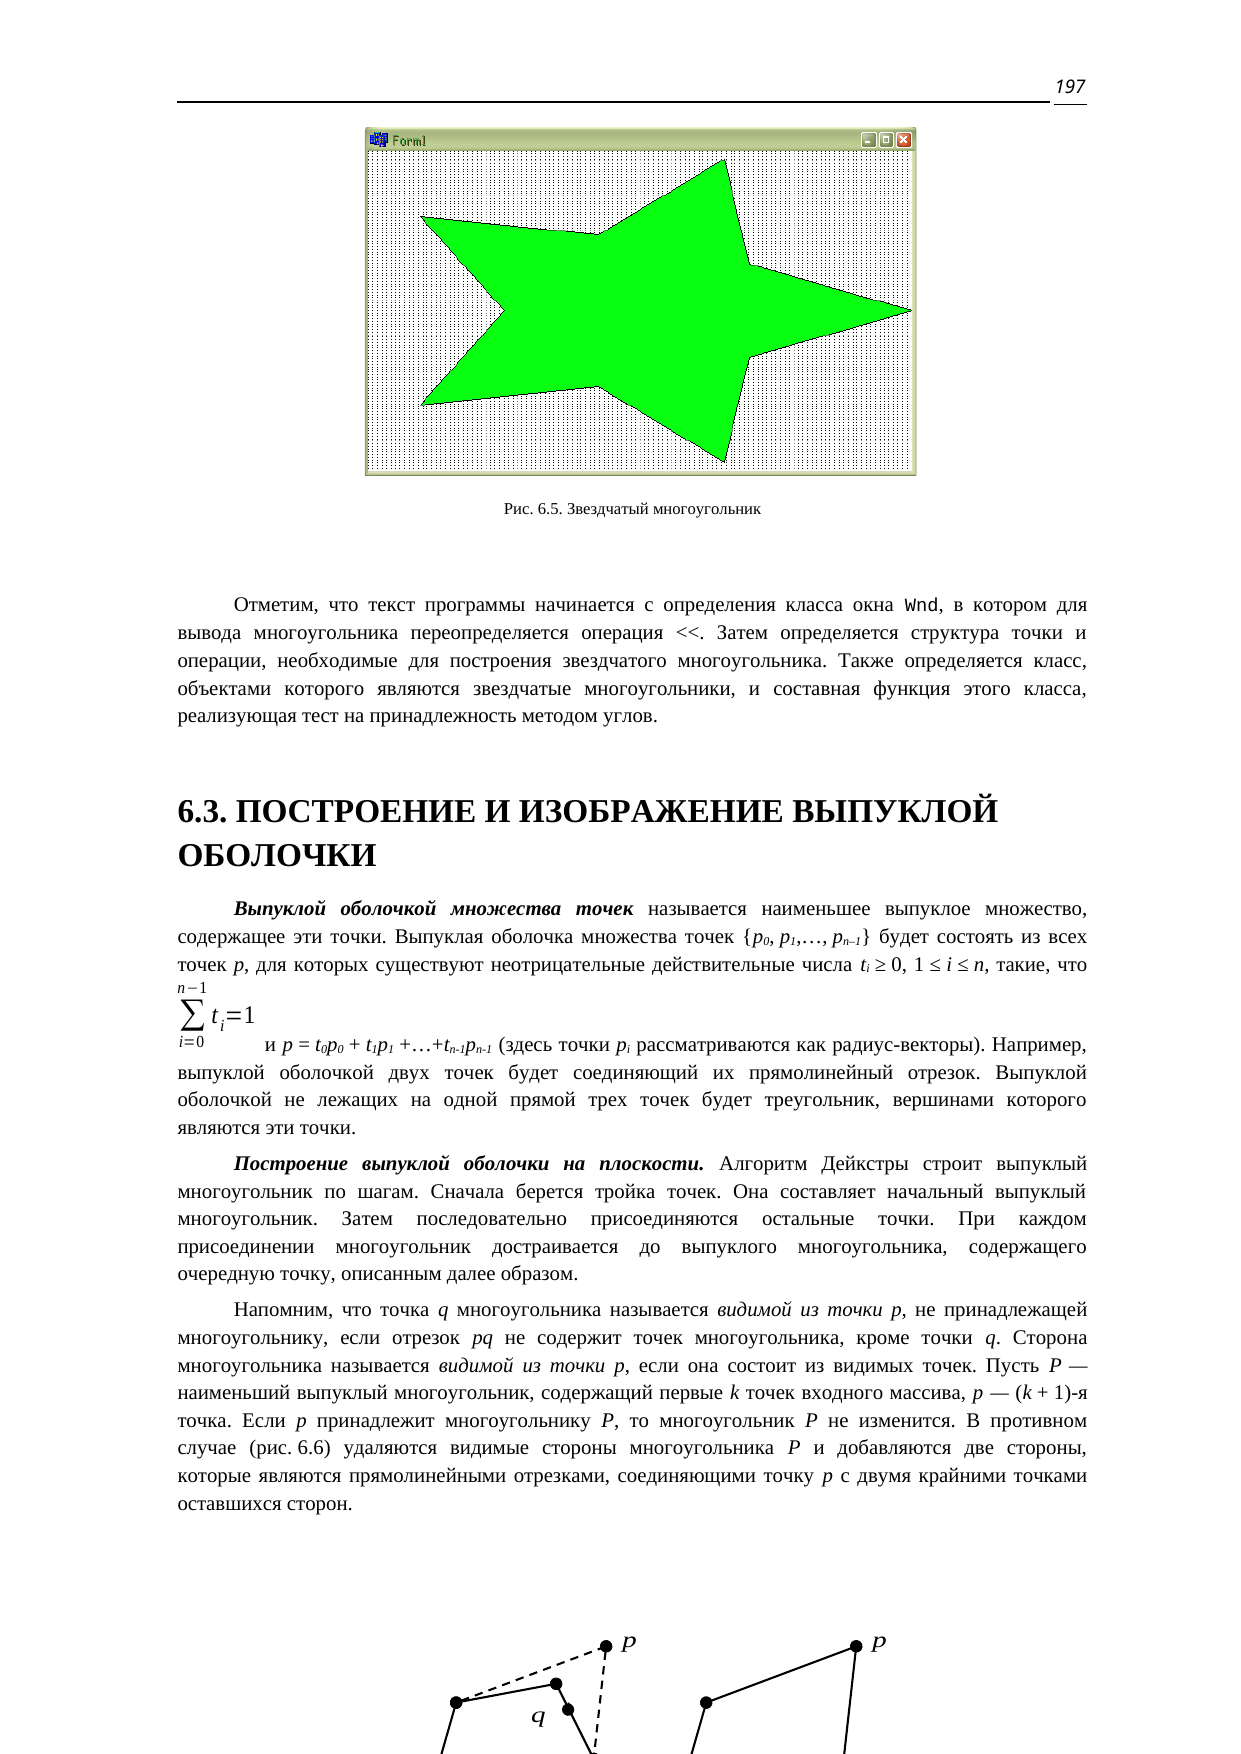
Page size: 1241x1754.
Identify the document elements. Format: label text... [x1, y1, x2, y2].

picture [364, 127, 917, 476]
text Рис. 6.5. Звездчатый многоугольник [177, 499, 1087, 518]
text Напомним, что точка q многоугольника называется видимой из точки p, не принадлежащей многоугольнику, если отрезок pq не содержит точек многоугольника, кроме точки q. Сторона многоугольника называется видимой из точки p, если она состоит из видимых точек. Пусть P — наименьший выпуклый многоугольник, содержащий первые k точек входного массива, p — (k + 1)-я точка. Если p принадлежит многоугольнику P, то многоугольник P не изменится. В противном случае (рис. 6.6) удаляются видимые стороны многоугольника P и добавляются две стороны, которые являются прямолинейными отрезками, соединяющими точку p с двумя крайними точками оставшихся сторон. [177, 1297, 1087, 1514]
text Выпуклой оболочкой множества точек называется наименьшее выпуклое множество, содержащее эти точки. Выпуклая оболочка множества точек {p0, p1,…, pn–1} будет состоять из всех точек p, для которых существуют неотрицательные действительные числа ti ≥ 0, 1 ≤ i ≤ n, такие, что и p = t0p0 + t1p1 +…+tn-1pn-1 (здесь точки pi рассматриваются как радиус-векторы). Например, выпуклой оболочкой двух точек будет соединяющий их прямолинейный отрезок. Выпуклой оболочкой не лежащих на одной прямой трех точек будет треугольник, вершинами которого являются эти точки. [177, 896, 1087, 1139]
text Отметим, что текст программы начинается с определения класса окна Wnd, в котором для вывода многоугольника переопределяется операция <<. Затем определяется структура точки и операции, необходимые для построения звездчатого многоугольника. Также определяется класс, объектами которого являются звездчатые многоугольники, и составная функция этого класса, реализующая тест на принадлежность методом углов. [177, 592, 1087, 727]
text Построение выпуклой оболочки на плоскости. Алгоритм Дейкстры строит выпуклый многоугольник по шагам. Сначала берется тройка точек. Она составляет начальный выпуклый многоугольник. Затем последовательно присоединяются остальные точки. При каждом присоединении многоугольник достраивается до выпуклого многоугольника, содержащего очередную точку, описанным далее образом. [177, 1151, 1087, 1285]
subtitle 6.3. ПОСТРОЕНИЕ И ИЗОБРАЖЕНИЕ ВЫПУКЛОЙ ОБОЛОЧКИ [177, 792, 1087, 874]
